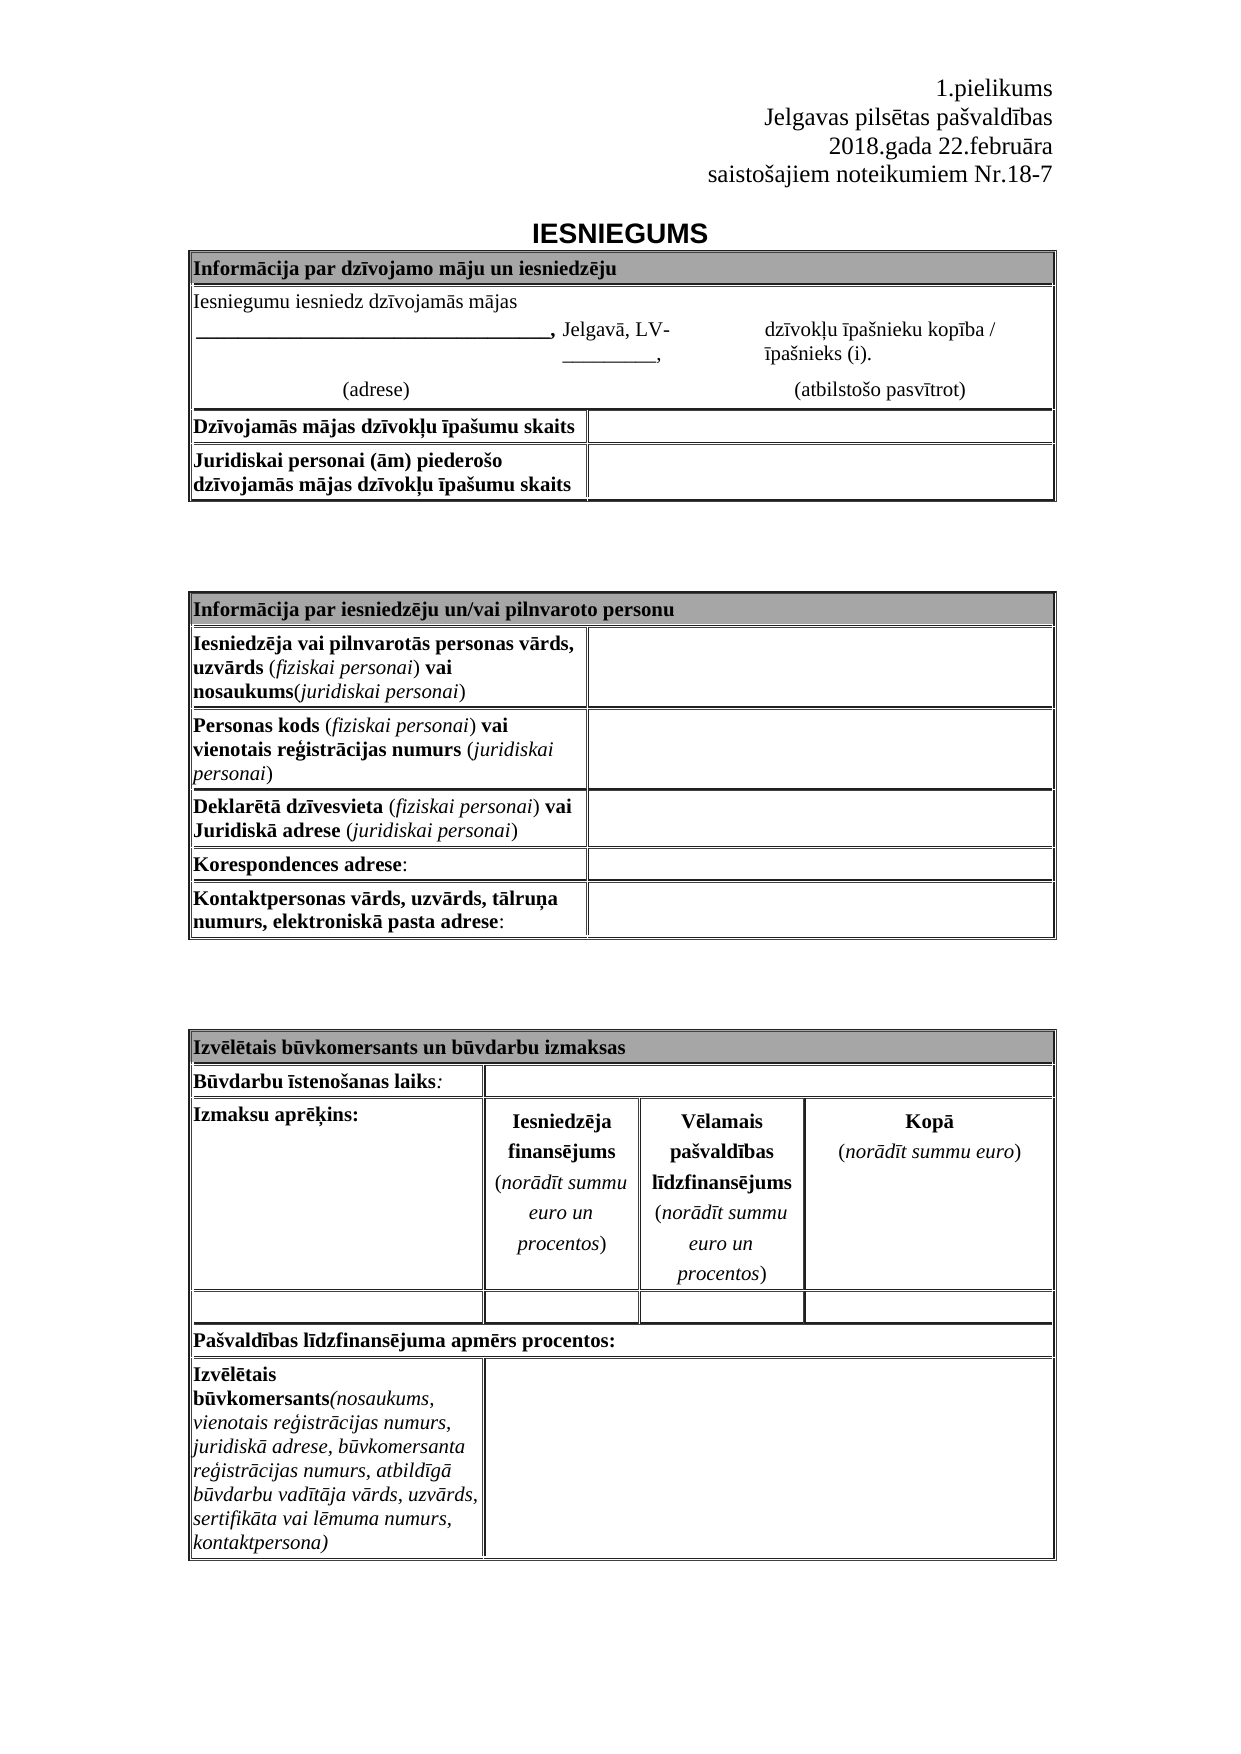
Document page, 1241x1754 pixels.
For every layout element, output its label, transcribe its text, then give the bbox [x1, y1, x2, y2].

text 2018.gada 22.februāra [187, 131, 1053, 159]
table_cell Juridiskai personai (ām) piederošo dzīvojamās mājas dzīvokļu īpašumu skaits [192, 441, 588, 499]
table_cell [589, 625, 1054, 706]
table_cell [486, 1292, 638, 1322]
table_cell Iesniegumu iesniedz dzīvojamās mājas [192, 283, 1054, 408]
text 1.pielikums Jelgavas pilsētas pašvaldības [187, 73, 1053, 131]
table_cell [589, 706, 1054, 788]
table_header Izvēlētais būvkomersants un būvdarbu izmaksas [192, 1032, 1053, 1062]
table_cell [589, 788, 1055, 846]
table_cell Vēlamais pašvaldības līdzfinansējums (norādīt summu euro un procentos) [641, 1099, 803, 1288]
table_cell [806, 1289, 1054, 1322]
text saistošajiem noteikumiem Nr.18-7 [187, 159, 1053, 217]
table_cell Korespondences adrese: [190, 846, 588, 879]
table_cell Deklarētā dzīvesvieta (fiziskai personai) vai Juridiskā adrese (juridiskai personai) [190, 788, 586, 846]
table_cell [589, 408, 1055, 441]
table_cell [486, 1062, 1054, 1096]
table_cell Iesniedzēja finansējums (norādīt summu euro un procentos) [486, 1099, 638, 1288]
table_cell [641, 1292, 803, 1322]
table_header Informācija par dzīvojamo māju un iesniedzēju [192, 253, 1053, 283]
table_cell [192, 1289, 482, 1322]
table_cell [484, 1356, 1055, 1557]
table_cell Izmaksu aprēķins: [190, 1096, 484, 1288]
table_cell Būvdarbu īstenošanas laiks: [192, 1062, 482, 1096]
table_cell Kopā (norādīt summu euro) [804, 1096, 1055, 1288]
table_cell Pašvaldības līdzfinansējuma apmērs procentos: [192, 1322, 1053, 1356]
table_cell [588, 846, 1055, 879]
table_cell [588, 879, 1054, 937]
table_header Informācija par iesniedzēju un/vai pilnvaroto personu [192, 594, 1053, 624]
table_cell Kontaktpersonas vārds, uzvārds, tālruņa numurs, elektroniskā pasta adrese: [192, 879, 588, 937]
table_cell [588, 441, 1054, 499]
table_cell Dzīvojamās mājas dzīvokļu īpašumu skaits [190, 408, 586, 441]
table_cell Izvēlētais būvkomersants(nosaukums, vienotais reģistrācijas numurs, juridiskā adrese, būvkomersanta reģistrācijas numurs, atbildīgā būvdarbu vadītāja vārds, uzvārds, sertifikāta vai lēmuma numurs, kontaktpersona) [190, 1356, 484, 1557]
table_cell Iesniedzēja vai pilnvarotās personas vārds, uzvārds (fiziskai personai) vai nosaukums(juridiskai personai) [192, 625, 586, 706]
text IESNIEGUMS [187, 217, 1053, 249]
table_cell Personas kods (fiziskai personai) vai vienotais reģistrācijas numurs (juridiskai personai) [192, 706, 586, 788]
